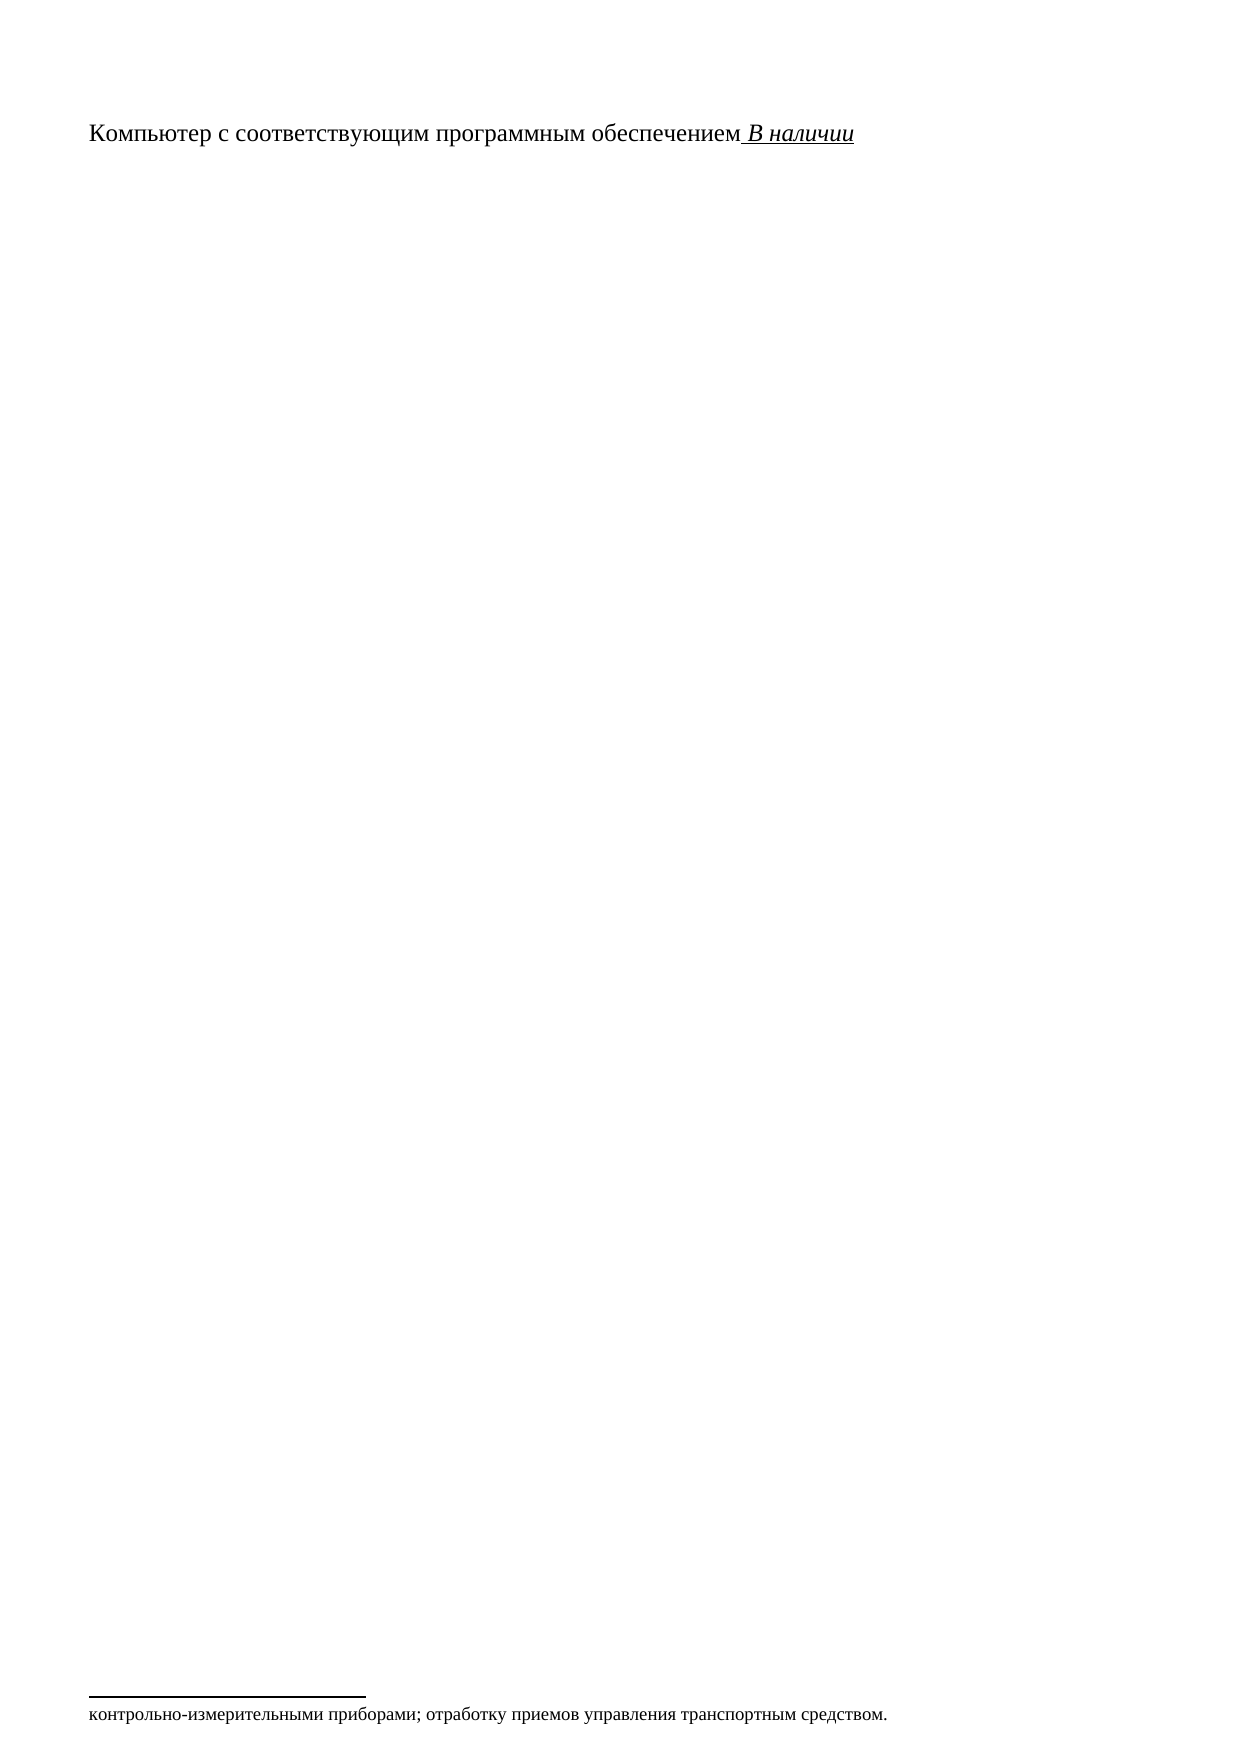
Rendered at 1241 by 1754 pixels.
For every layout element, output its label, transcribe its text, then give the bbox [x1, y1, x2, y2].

text Компьютер с соответствующим программным обеспечением В наличии [89, 118, 1196, 147]
